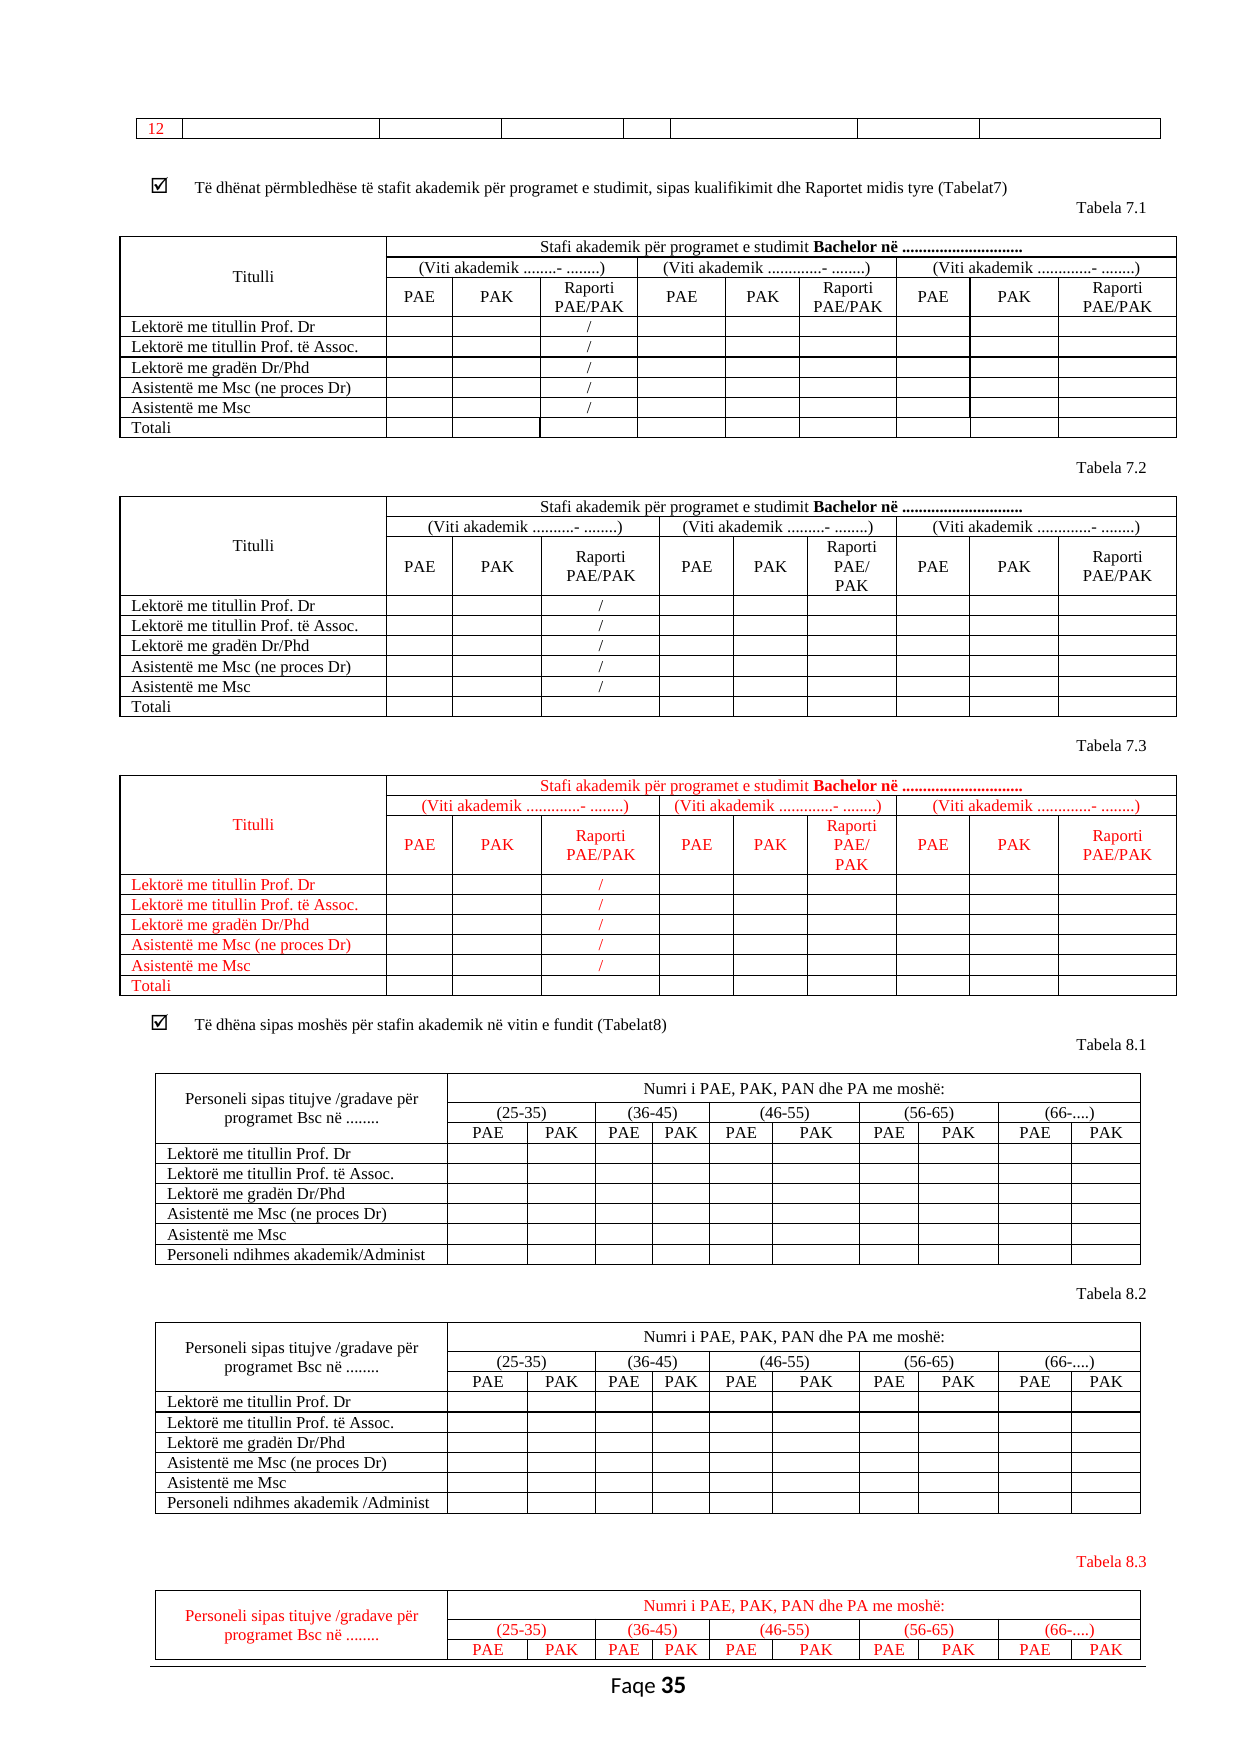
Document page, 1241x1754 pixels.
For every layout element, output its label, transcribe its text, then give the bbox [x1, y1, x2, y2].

table_cell [970, 616, 1058, 635]
table_cell Asistentë me Msc [121, 677, 386, 696]
table_cell [970, 935, 1058, 954]
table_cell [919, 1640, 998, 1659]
table_cell [710, 1413, 772, 1432]
table_cell PAK [653, 1123, 709, 1142]
table_cell [1059, 418, 1176, 437]
table_cell PAE [897, 278, 969, 316]
table_cell [1059, 596, 1176, 615]
table_cell [387, 656, 452, 676]
table_cell [897, 317, 969, 336]
table_cell (56-65) [860, 1352, 998, 1371]
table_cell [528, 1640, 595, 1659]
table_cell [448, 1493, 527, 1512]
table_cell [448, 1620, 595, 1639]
table_cell PAE [387, 278, 452, 316]
table_cell [773, 1144, 859, 1163]
table_cell Totali [121, 418, 386, 437]
table_cell [596, 1473, 652, 1492]
table_cell [897, 358, 969, 377]
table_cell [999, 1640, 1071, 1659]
table_cell [808, 616, 896, 635]
table_cell [970, 895, 1058, 914]
table_header Personeli sipas titujve /gradave për programet Bsc në ........ [156, 1074, 447, 1142]
table_cell [183, 119, 379, 138]
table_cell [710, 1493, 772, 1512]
table_cell [660, 935, 733, 954]
table_cell [726, 418, 799, 437]
table_cell [860, 1392, 918, 1411]
table_cell [653, 1224, 709, 1243]
table_cell [448, 1164, 527, 1183]
table_cell Lektorë me gradën Dr/Phd [156, 1184, 447, 1203]
table_cell PAE [999, 1372, 1071, 1391]
table_cell [453, 418, 539, 437]
table_cell [448, 1184, 527, 1203]
table_cell [596, 1413, 652, 1432]
table_cell [971, 418, 1058, 437]
table_cell Lektorë me titullin Prof. të Assoc. [121, 337, 386, 356]
table_cell (Viti akademik .............- ........) [897, 796, 1176, 815]
table_cell [808, 636, 896, 655]
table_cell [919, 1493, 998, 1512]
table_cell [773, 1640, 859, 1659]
table_cell [970, 955, 1058, 974]
table_cell [970, 697, 1058, 716]
table_cell [971, 358, 1058, 377]
table_cell [897, 616, 969, 635]
table_cell [1059, 656, 1176, 676]
table_cell [970, 915, 1058, 934]
table_cell [1072, 1392, 1140, 1411]
table_cell [773, 1392, 859, 1411]
table_cell [1059, 317, 1176, 336]
table_cell Raporti PAE/PAK [1059, 816, 1176, 873]
table_cell [773, 1204, 859, 1223]
table_cell [453, 677, 541, 696]
table_cell [860, 1433, 918, 1452]
table_cell PAE [897, 816, 969, 873]
table_cell Lektorë me gradën Dr/Phd [121, 636, 386, 655]
table_cell [448, 1433, 527, 1452]
table_cell [897, 398, 969, 417]
table_cell PAK [734, 816, 807, 873]
table_cell Lektorë me titullin Prof. të Assoc. [156, 1164, 447, 1183]
table_cell [710, 1392, 772, 1411]
table_cell [808, 976, 896, 995]
table_cell [528, 1413, 595, 1432]
table_cell [653, 1164, 709, 1183]
table_cell [773, 1224, 859, 1243]
table_cell Lektorë me titullin Prof. të Assoc. [121, 616, 386, 635]
text Tabela 8.3 [150, 1552, 1146, 1571]
table_cell [1059, 915, 1176, 934]
table_cell [638, 398, 725, 417]
table_cell PAE [387, 816, 452, 873]
list Të dhëna sipas moshës për stafin akademik në vitin e fundit (Tabelat8) [150, 1015, 1146, 1035]
table_cell [453, 636, 541, 655]
table_cell [800, 398, 896, 417]
table_cell [999, 1164, 1071, 1183]
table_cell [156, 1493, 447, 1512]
table_cell (Viti akademik .............- ........) [638, 258, 896, 277]
table_cell [860, 1144, 918, 1163]
table_cell [453, 378, 540, 397]
table_cell PAE [660, 537, 733, 595]
table_cell PAK [734, 537, 807, 595]
table_cell (Viti akademik .............- ........) [660, 796, 896, 815]
table_cell [671, 119, 857, 138]
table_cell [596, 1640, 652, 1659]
table_cell [596, 1164, 652, 1183]
list Të dhënat përmbledhëse të stafit akademik për programet e studimit, sipas kualifikimit dhe Raportet midis tyre (Tabelat7) [150, 178, 1146, 198]
table_cell [660, 915, 733, 934]
table_cell [710, 1204, 772, 1223]
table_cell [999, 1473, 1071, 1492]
table_cell [660, 875, 733, 894]
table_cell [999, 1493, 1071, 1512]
table_cell [387, 976, 452, 995]
table_cell [1072, 1453, 1140, 1472]
table_cell / [542, 935, 659, 954]
table_cell [448, 1413, 527, 1432]
table_cell [800, 337, 896, 356]
table_cell [800, 317, 896, 336]
table_cell [734, 656, 807, 676]
table_cell [773, 1453, 859, 1472]
table_cell PAK [773, 1123, 859, 1142]
table_cell [528, 1392, 595, 1411]
table_cell Personeli ndihmes akademik/Administ [156, 1245, 447, 1264]
table_cell [860, 1164, 918, 1183]
table_cell [897, 337, 969, 356]
table_cell [897, 596, 969, 615]
table_cell [1072, 1204, 1140, 1223]
table_cell Lektorë me titullin Prof. Dr [121, 596, 386, 615]
table_cell [387, 398, 452, 417]
table_cell / [542, 677, 659, 696]
table_header Titulli [121, 776, 386, 873]
table_cell [808, 955, 896, 974]
table_cell Totali [121, 976, 386, 995]
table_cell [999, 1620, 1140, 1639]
table_cell [710, 1453, 772, 1472]
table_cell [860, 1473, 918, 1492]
table_cell [808, 875, 896, 894]
table_cell PAK [1072, 1123, 1140, 1142]
table_cell [999, 1453, 1071, 1472]
table_cell [800, 418, 896, 437]
table_cell PAK [528, 1372, 595, 1391]
table_cell [1059, 337, 1176, 356]
table_cell [858, 119, 979, 138]
text Tabela 7.2 [187, 457, 1146, 477]
table_cell [653, 1453, 709, 1472]
table_cell [542, 697, 659, 716]
table_cell [453, 895, 541, 914]
table_cell Lektorë me titullin Prof. Dr [121, 875, 386, 894]
table_cell [1059, 358, 1176, 377]
table_cell [387, 378, 452, 397]
table_cell [453, 596, 541, 615]
table_cell Raporti PAE/PAK [541, 278, 637, 316]
table_cell [596, 1453, 652, 1472]
table_cell [860, 1204, 918, 1223]
table_cell Raporti PAE/PAK [808, 816, 896, 873]
table_cell [860, 1453, 918, 1472]
table_cell / [542, 895, 659, 914]
table_cell [624, 119, 670, 138]
table_cell [726, 358, 799, 377]
table_cell [919, 1224, 998, 1243]
table_cell [660, 616, 733, 635]
table_cell [1072, 1224, 1140, 1243]
table_cell [528, 1473, 595, 1492]
table_cell Asistentë me Msc (ne proces Dr) [121, 935, 386, 954]
table_cell (66-....) [999, 1352, 1140, 1371]
table_cell [660, 677, 733, 696]
table_cell Lektorë me titullin Prof. të Assoc. [156, 1413, 447, 1432]
table_cell [528, 1144, 595, 1163]
table_cell [773, 1164, 859, 1183]
table_cell [1072, 1433, 1140, 1452]
table_cell [710, 1245, 772, 1264]
table_cell Asistentë me Msc (ne proces Dr) [121, 656, 386, 676]
table_cell [1059, 677, 1176, 696]
table_cell [971, 337, 1058, 356]
table_cell PAE [897, 537, 969, 595]
table_cell [1059, 378, 1176, 397]
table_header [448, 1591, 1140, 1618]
table_cell [897, 875, 969, 894]
table_cell Asistentë me Msc [156, 1473, 447, 1492]
table_cell [808, 656, 896, 676]
table_cell [1059, 895, 1176, 914]
table_cell [528, 1164, 595, 1183]
table_cell [596, 1184, 652, 1203]
table_cell PAK [653, 1372, 709, 1391]
table_cell PAK [453, 816, 541, 873]
table_cell [860, 1413, 918, 1432]
table_cell PAE [596, 1123, 652, 1142]
table_cell [800, 378, 896, 397]
table_cell (25-35) [448, 1103, 595, 1122]
table_cell (Viti akademik ........- ........) [387, 258, 637, 277]
table_cell [970, 677, 1058, 696]
table_cell [638, 317, 725, 336]
table_cell [453, 317, 540, 336]
table_cell [1072, 1245, 1140, 1264]
table_cell PAK [970, 816, 1058, 873]
table_cell Raporti PAE/PAK [1059, 537, 1176, 595]
table_cell [726, 317, 799, 336]
table_cell / [542, 636, 659, 655]
table_cell [542, 976, 659, 995]
table_cell [638, 418, 725, 437]
table_cell Totali [121, 697, 386, 716]
table_cell / [542, 596, 659, 615]
table_cell 12 [137, 119, 182, 138]
table_cell [808, 915, 896, 934]
table_header Numri i PAE, PAK, PAN dhe PA me moshë: [448, 1074, 1140, 1102]
table_cell (46-55) [710, 1103, 859, 1122]
table_cell [860, 1245, 918, 1264]
table_cell [387, 616, 452, 635]
table_cell [1059, 935, 1176, 954]
table_cell [528, 1433, 595, 1452]
table_cell [897, 418, 970, 437]
table_cell / [542, 955, 659, 974]
table_cell PAE [660, 816, 733, 873]
table_cell [999, 1224, 1071, 1243]
table_cell [660, 656, 733, 676]
table_cell [999, 1433, 1071, 1452]
table_cell Asistentë me Msc [121, 955, 386, 974]
table_cell [528, 1204, 595, 1223]
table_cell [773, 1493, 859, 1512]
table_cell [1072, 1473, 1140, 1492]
table_cell [808, 697, 896, 716]
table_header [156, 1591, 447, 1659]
table_cell [919, 1245, 998, 1264]
table_cell [773, 1184, 859, 1203]
table_cell Lektorë me titullin Prof. Dr [156, 1392, 447, 1411]
table_header Stafi akademik për programet e studimit Bachelor në ............................. [387, 497, 1176, 516]
table_cell [387, 596, 452, 615]
table_cell [541, 418, 637, 437]
table_cell / [541, 337, 637, 356]
text Tabela 8.2 [150, 1284, 1146, 1303]
table_cell [1072, 1413, 1140, 1432]
table_cell [660, 636, 733, 655]
table_cell [453, 616, 541, 635]
table_cell [448, 1144, 527, 1163]
table_cell [1059, 398, 1176, 417]
table_cell [919, 1413, 998, 1432]
table_cell [808, 895, 896, 914]
table_cell [970, 656, 1058, 676]
table_header Numri i PAE, PAK, PAN dhe PA me moshë: [448, 1323, 1140, 1351]
table_cell (36-45) [596, 1103, 709, 1122]
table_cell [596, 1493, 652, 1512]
table_cell PAE [999, 1123, 1071, 1142]
table_cell [387, 915, 452, 934]
table_cell [999, 1204, 1071, 1223]
table_cell [897, 677, 969, 696]
table_cell (Viti akademik .........- ........) [660, 517, 896, 536]
table_cell [596, 1224, 652, 1243]
table_cell PAK [453, 278, 540, 316]
table_cell Asistentë me Msc (ne proces Dr) [121, 378, 386, 397]
table_cell [919, 1184, 998, 1203]
table_cell (Viti akademik ..........- ........) [387, 517, 659, 536]
table_cell PAE [596, 1372, 652, 1391]
table_cell [448, 1224, 527, 1243]
table_cell PAE [710, 1372, 772, 1391]
table_header Titulli [121, 497, 386, 595]
table_cell [971, 317, 1058, 336]
table_header Personeli sipas titujve /gradave për programet Bsc në ........ [156, 1323, 447, 1391]
table_cell [1059, 697, 1176, 716]
table_cell Asistentë me Msc [156, 1224, 447, 1243]
table_cell PAE [710, 1123, 772, 1142]
table_cell [734, 875, 807, 894]
table_cell Raporti PAE/PAK [542, 537, 659, 595]
table_cell [502, 119, 623, 138]
table_cell [970, 636, 1058, 655]
table_cell / [541, 358, 637, 377]
table_cell [453, 398, 540, 417]
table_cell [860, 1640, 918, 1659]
table_cell [808, 596, 896, 615]
table_cell [734, 636, 807, 655]
table_cell [1059, 616, 1176, 635]
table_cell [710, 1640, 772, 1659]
table_cell [710, 1433, 772, 1452]
table_cell [1059, 875, 1176, 894]
table_cell [380, 119, 501, 138]
table_cell / [542, 915, 659, 934]
table_cell Lektorë me gradën Dr/Phd [121, 358, 386, 377]
table_cell [653, 1413, 709, 1432]
table_cell [453, 976, 541, 995]
table_cell [387, 955, 452, 974]
table_cell [999, 1392, 1071, 1411]
table_cell [734, 955, 807, 974]
table_cell [734, 915, 807, 934]
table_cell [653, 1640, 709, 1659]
table_cell [660, 697, 733, 716]
table_cell Asistentë me Msc (ne proces Dr) [156, 1204, 447, 1223]
table_cell [596, 1245, 652, 1264]
table_cell [638, 378, 725, 397]
table_cell Raporti PAE/PAK [542, 816, 659, 873]
table_cell [528, 1453, 595, 1472]
table_cell [453, 935, 541, 954]
table_cell [773, 1245, 859, 1264]
table_cell [453, 915, 541, 934]
table_cell [971, 378, 1058, 397]
table_cell [734, 616, 807, 635]
table_cell [897, 955, 969, 974]
table_cell PAK [453, 537, 541, 595]
table_cell (Viti akademik .............- ........) [897, 258, 1176, 277]
table_cell [919, 1164, 998, 1183]
table_cell [897, 636, 969, 655]
table_cell [734, 895, 807, 914]
table_cell [528, 1224, 595, 1243]
table_cell [660, 596, 733, 615]
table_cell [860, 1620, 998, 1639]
table_cell [387, 875, 452, 894]
table_cell (36-45) [596, 1352, 709, 1371]
table_cell Asistentë me Msc (ne proces Dr) [156, 1453, 447, 1472]
table_cell [453, 955, 541, 974]
table_cell PAE [860, 1372, 918, 1391]
table_cell Asistentë me Msc [121, 398, 386, 417]
table_cell Lektorë me gradën Dr/Phd [121, 915, 386, 934]
table_cell [448, 1453, 527, 1472]
table_cell [387, 935, 452, 954]
table_cell / [541, 378, 637, 397]
table_cell [734, 596, 807, 615]
table_cell Raporti PAE/PAK [808, 537, 896, 595]
table_cell [980, 119, 1160, 138]
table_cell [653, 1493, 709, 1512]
table_cell [800, 358, 896, 377]
table_cell [970, 596, 1058, 615]
table_cell Lektorë me titullin Prof. Dr [156, 1144, 447, 1163]
table_cell [387, 317, 452, 336]
table_cell [970, 875, 1058, 894]
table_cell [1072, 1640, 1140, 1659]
table_cell [660, 976, 733, 995]
table_cell [971, 398, 1058, 417]
table_cell [919, 1204, 998, 1223]
table_cell PAE [387, 537, 452, 595]
table_cell [596, 1433, 652, 1452]
table_cell [1072, 1184, 1140, 1203]
table_cell [897, 935, 969, 954]
table_header Stafi akademik për programet e studimit Bachelor në ............................. [387, 237, 1176, 256]
table_cell PAK [919, 1123, 998, 1142]
table_cell [387, 418, 452, 437]
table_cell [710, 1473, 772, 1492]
table_cell [387, 677, 452, 696]
table_cell [919, 1144, 998, 1163]
table_cell [653, 1144, 709, 1163]
table_cell [660, 955, 733, 974]
table_cell [387, 895, 452, 914]
table_cell [726, 337, 799, 356]
table_cell Lektorë me titullin Prof. Dr [121, 317, 386, 336]
table_cell [387, 636, 452, 655]
table_cell (25-35) [448, 1352, 595, 1371]
table_cell [448, 1473, 527, 1492]
table_cell [596, 1144, 652, 1163]
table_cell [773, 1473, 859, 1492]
table_cell [726, 378, 799, 397]
table_cell PAK [919, 1372, 998, 1391]
table_cell [919, 1392, 998, 1411]
table_cell [387, 358, 452, 377]
table_cell [726, 398, 799, 417]
table_cell [1072, 1164, 1140, 1183]
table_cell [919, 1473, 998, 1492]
table_cell [808, 677, 896, 696]
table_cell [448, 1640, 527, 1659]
table_cell [453, 697, 541, 716]
table_cell [999, 1144, 1071, 1163]
table_cell [638, 337, 725, 356]
table_cell PAE [448, 1123, 527, 1142]
table_cell [919, 1433, 998, 1452]
table_cell [448, 1392, 527, 1411]
text Tabela 7.1 [187, 198, 1146, 217]
table_cell [734, 697, 807, 716]
table_cell [653, 1433, 709, 1452]
table_cell (Viti akademik .............- ........) [387, 796, 659, 815]
table_cell [897, 697, 969, 716]
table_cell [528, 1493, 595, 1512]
table_cell [387, 337, 452, 356]
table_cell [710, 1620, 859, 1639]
table_cell [970, 976, 1058, 995]
table_cell [596, 1204, 652, 1223]
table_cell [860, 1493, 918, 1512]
table_cell [860, 1184, 918, 1203]
table_cell [653, 1204, 709, 1223]
table_cell [596, 1392, 652, 1411]
table_cell [773, 1413, 859, 1432]
table_cell [999, 1413, 1071, 1432]
table_header Stafi akademik për programet e studimit Bachelor në ............................. [387, 776, 1176, 795]
table_cell [453, 875, 541, 894]
table_cell PAE [638, 278, 725, 316]
table_cell [710, 1144, 772, 1163]
table_cell [653, 1245, 709, 1264]
table_cell [734, 935, 807, 954]
table_cell [999, 1245, 1071, 1264]
table_cell PAK [971, 278, 1058, 316]
table_cell [897, 915, 969, 934]
table_cell [653, 1184, 709, 1203]
table_cell / [542, 656, 659, 676]
table_cell [653, 1392, 709, 1411]
table_cell [897, 895, 969, 914]
table_cell [897, 976, 969, 995]
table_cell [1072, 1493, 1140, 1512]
table_cell [808, 935, 896, 954]
table_cell [528, 1245, 595, 1264]
table_cell [387, 697, 452, 716]
table_cell [528, 1184, 595, 1203]
table_cell [660, 895, 733, 914]
table_cell PAK [970, 537, 1058, 595]
table_cell [453, 337, 540, 356]
table_cell (66-....) [999, 1103, 1140, 1122]
table_cell [897, 378, 969, 397]
table_cell (46-55) [710, 1352, 859, 1371]
table_cell (56-65) [860, 1103, 998, 1122]
table_cell [710, 1224, 772, 1243]
table_cell [1059, 636, 1176, 655]
table_cell [453, 358, 540, 377]
table_cell PAE [448, 1372, 527, 1391]
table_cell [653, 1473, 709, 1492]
table_cell [710, 1184, 772, 1203]
table_cell [734, 677, 807, 696]
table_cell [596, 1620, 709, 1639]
table_cell (Viti akademik .............- ........) [897, 517, 1176, 536]
table_cell [1072, 1144, 1140, 1163]
table_header Titulli [121, 237, 386, 316]
table_cell [999, 1184, 1071, 1203]
table_cell [919, 1453, 998, 1472]
table_cell [734, 976, 807, 995]
text Tabela 8.1 [150, 1035, 1146, 1054]
table_cell / [541, 398, 637, 417]
table_cell / [542, 616, 659, 635]
table_cell [710, 1164, 772, 1183]
table_cell [1059, 976, 1176, 995]
table_cell Raporti PAE/PAK [800, 278, 896, 316]
table_cell [1059, 955, 1176, 974]
table_cell PAK [726, 278, 799, 316]
table_cell [897, 656, 969, 676]
table_cell Lektorë me titullin Prof. të Assoc. [121, 895, 386, 914]
table_cell PAK [528, 1123, 595, 1142]
text Tabela 7.3 [187, 736, 1146, 755]
table_cell [448, 1245, 527, 1264]
table_cell PAK [1072, 1372, 1140, 1391]
table_cell [448, 1204, 527, 1223]
table_cell [773, 1433, 859, 1452]
table_cell Raporti PAE/PAK [1059, 278, 1176, 316]
table_cell PAK [773, 1372, 859, 1391]
table_cell [453, 656, 541, 676]
table_cell PAE [860, 1123, 918, 1142]
table_cell [638, 358, 725, 377]
table_cell Lektorë me gradën Dr/Phd [156, 1433, 447, 1452]
table_cell / [541, 317, 637, 336]
table_cell [860, 1224, 918, 1243]
table_cell / [542, 875, 659, 894]
